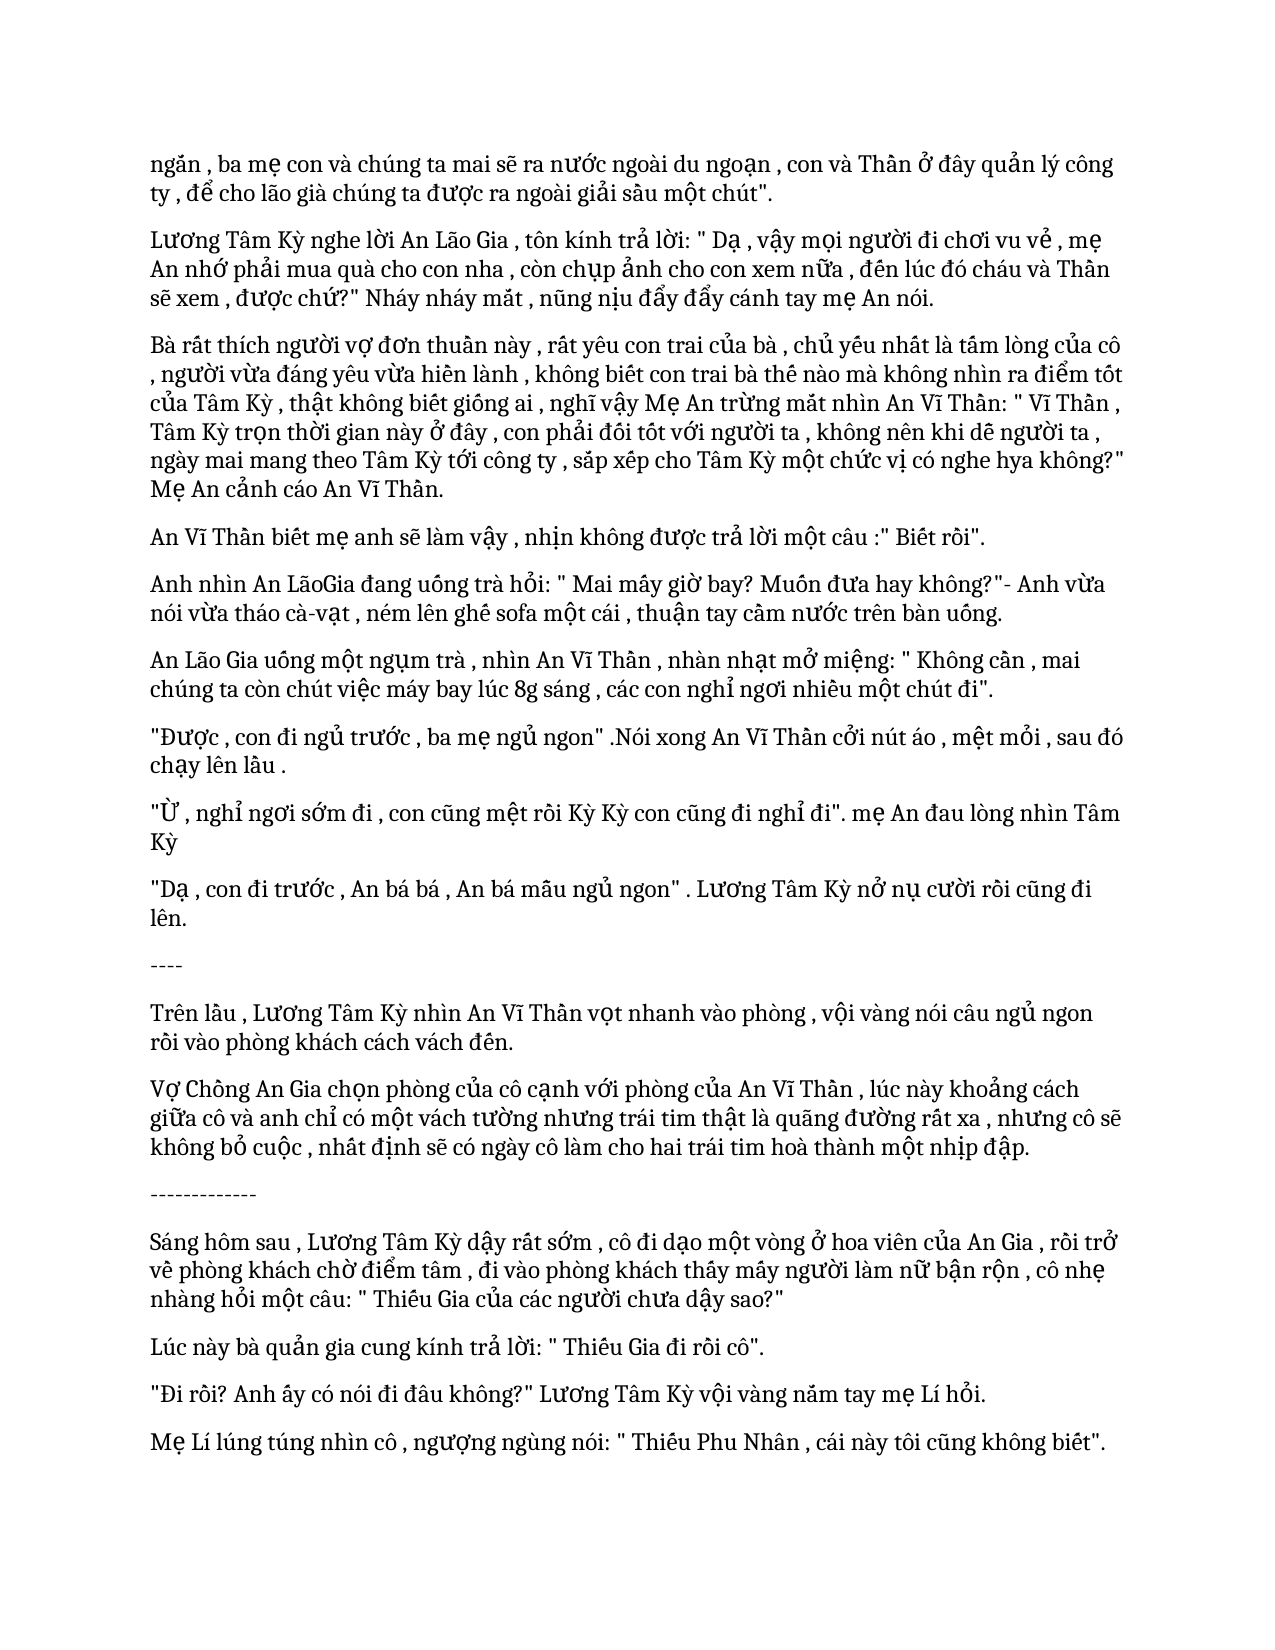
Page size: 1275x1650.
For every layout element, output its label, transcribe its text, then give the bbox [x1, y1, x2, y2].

text ---- [150, 951, 1125, 980]
text An Vĩ Thần biết mẹ anh sẽ làm vậy , nhịn không được trả lời một câu :" Biết rồi". [150, 522, 1125, 551]
text Mẹ Lí lúng túng nhìn cô , ngượng ngùng nói: " Thiếu Phu Nhân , cái này tôi cũng không biết". [150, 1427, 1125, 1456]
text An Lão Gia uống một ngụm trà , nhìn An Vĩ Thần , nhàn nhạt mở miệng: " Không cần , mai chúng ta còn chút việc máy bay lúc 8g sáng , các con nghỉ ngơi nhiều một chút đi". [150, 646, 1125, 704]
text Bà rất thích người vợ đơn thuần này , rất yêu con trai của bà , chủ yếu nhất là tấm lòng của cô , người vừa đáng yêu vừa hiền lành , không biết con trai bà thế nào mà không nhìn ra điểm tốt của Tâm Kỳ , thật không biết giống ai , nghĩ vậy Mẹ An trừng mắt nhìn An Vĩ Thần: " Vĩ Thần , Tâm Kỳ trọn thời gian này ở đây , con phải đối tốt với người ta , không nên khi dễ người ta , ngày mai mang theo Tâm Kỳ tới công ty , sắp xếp cho Tâm Kỳ một chức vị có nghe hya không?" Mẹ An cảnh cáo An Vĩ Thần. [150, 331, 1125, 504]
text "Ừ , nghỉ ngơi sớm đi , con cũng mệt rồi Kỳ Kỳ con cũng đi nghỉ đi". mẹ An đau lòng nhìn Tâm Kỳ [150, 799, 1125, 856]
text Sáng hôm sau , Lương Tâm Kỳ dậy rất sớm , cô đi dạo một vòng ở hoa viên của An Gia , rồi trở về phòng khách chờ điểm tâm , đi vào phòng khách thấy mấy người làm nữ bận rộn , cô nhẹ nhàng hỏi một câu: " Thiếu Gia của các người chưa dậy sao?" [150, 1227, 1125, 1314]
text "Đi rồi? Anh ấy có nói đi đâu không?" Lương Tâm Kỳ vội vàng nắm tay mẹ Lí hỏi. [150, 1380, 1125, 1409]
text Vợ Chồng An Gia chọn phòng của cô cạnh với phòng của An Vĩ Thần , lúc này khoảng cách giữa cô và anh chỉ có một vách tường nhưng trái tim thật là quãng đường rất xa , nhưng cô sẽ không bỏ cuộc , nhất định sẽ có ngày cô làm cho hai trái tim hoà thành một nhịp đập. [150, 1075, 1125, 1161]
text Lương Tâm Kỳ nghe lời An Lão Gia , tôn kính trả lời: " Dạ , vậy mọi người đi chơi vu vẻ , mẹ An nhớ phải mua quà cho con nha , còn chụp ảnh cho con xem nữa , đến lúc đó cháu và Thần sẽ xem , được chứ?" Nháy nháy mắt , nũng nịu đẩy đẩy cánh tay mẹ An nói. [150, 226, 1125, 312]
text ------------- [150, 1180, 1125, 1209]
text "Dạ , con đi trước , An bá bá , An bá mẫu ngủ ngon" . Lương Tâm Kỳ nở nụ cười rồi cũng đi lên. [150, 875, 1125, 932]
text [150, 150, 1125, 207]
text Anh nhìn An LãoGia đang uống trà hỏi: " Mai mấy giờ bay? Muốn đưa hay không?"- Anh vừa nói vừa tháo cà-vạt , ném lên ghế sofa một cái , thuận tay cầm nước trên bàn uống. [150, 570, 1125, 627]
text Trên lầu , Lương Tâm Kỳ nhìn An Vĩ Thần vọt nhanh vào phòng , vội vàng nói câu ngủ ngon rồi vào phòng khách cách vách đến. [150, 999, 1125, 1056]
text Lúc này bà quản gia cung kính trả lời: " Thiếu Gia đi rồi cô". [150, 1332, 1125, 1361]
text "Được , con đi ngủ trước , ba mẹ ngủ ngon" .Nói xong An Vĩ Thần cởi nút áo , mệt mỏi , sau đó chạy lên lầu . [150, 722, 1125, 780]
